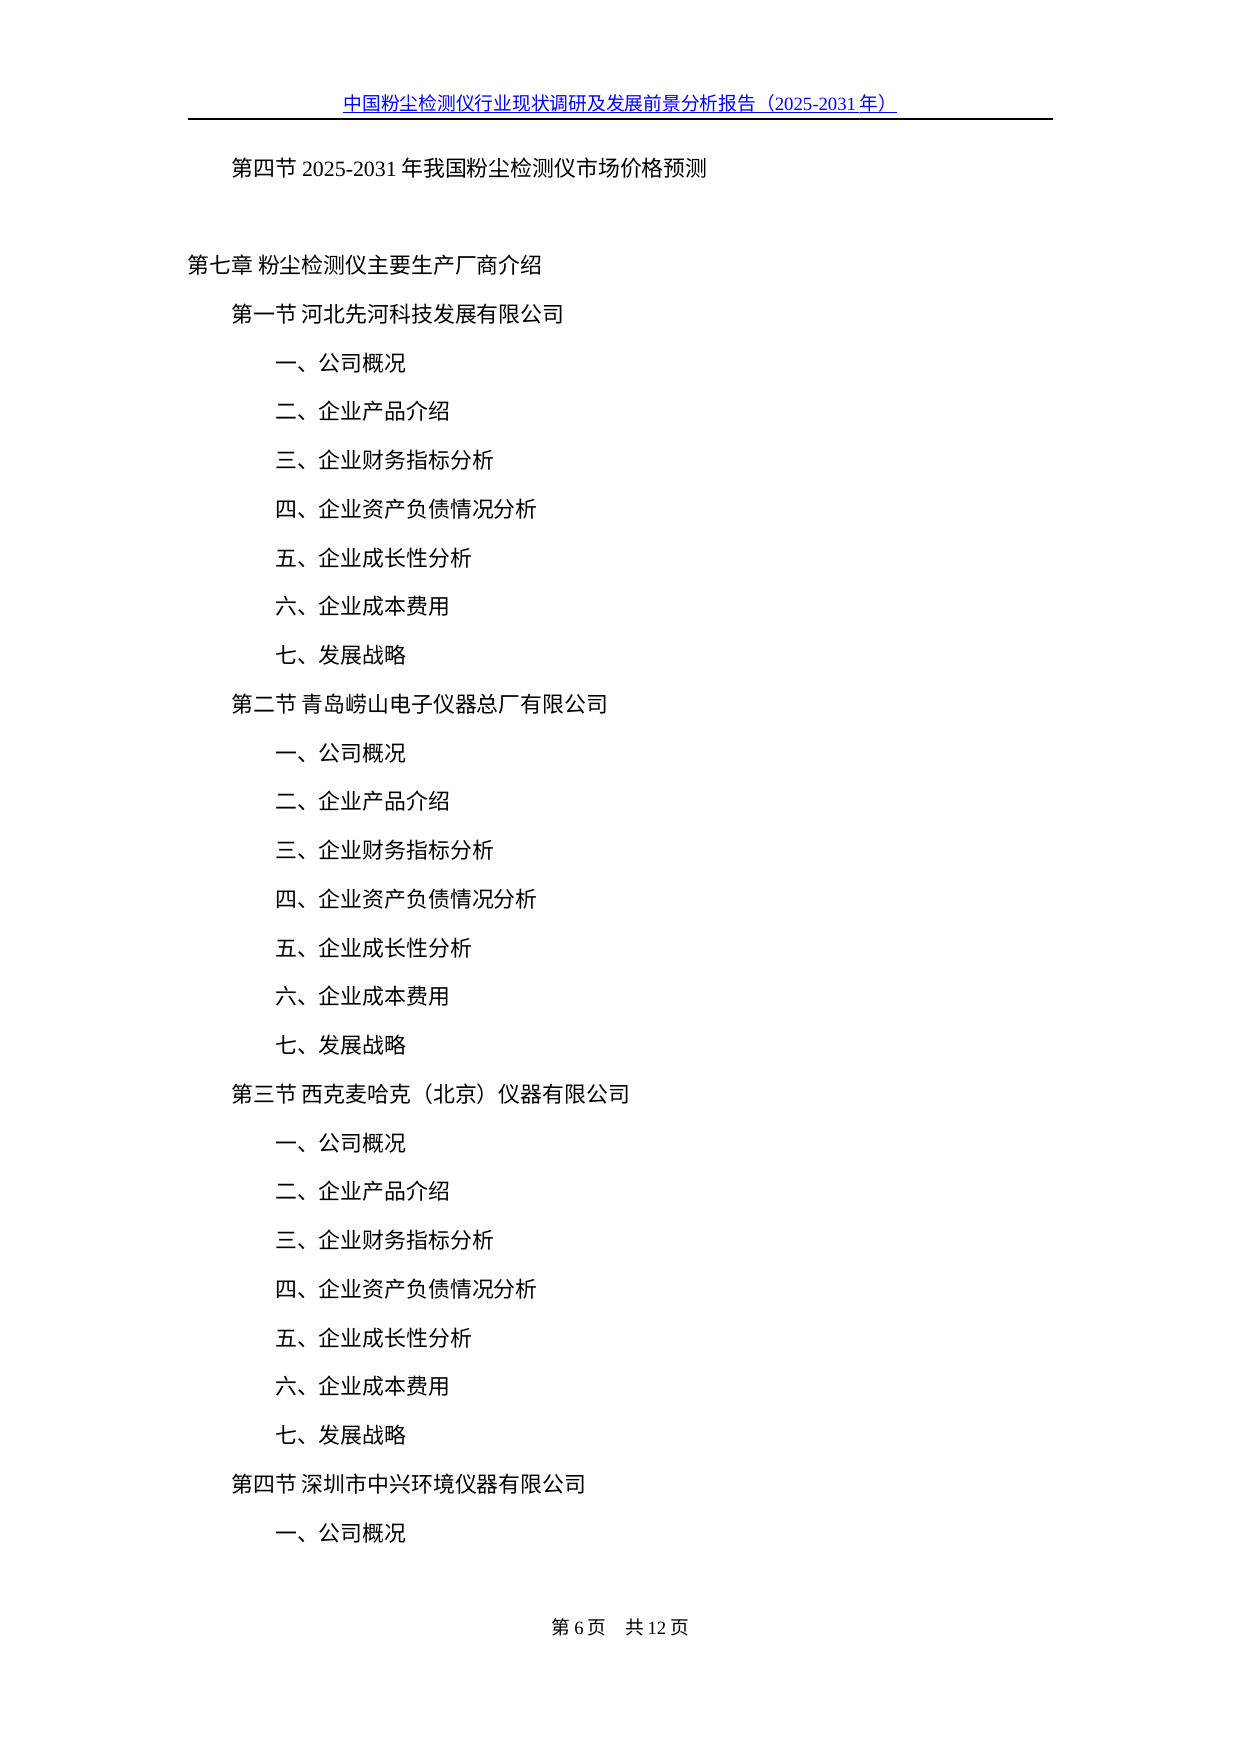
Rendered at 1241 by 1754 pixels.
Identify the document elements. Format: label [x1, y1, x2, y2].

text [187, 150, 1053, 1548]
